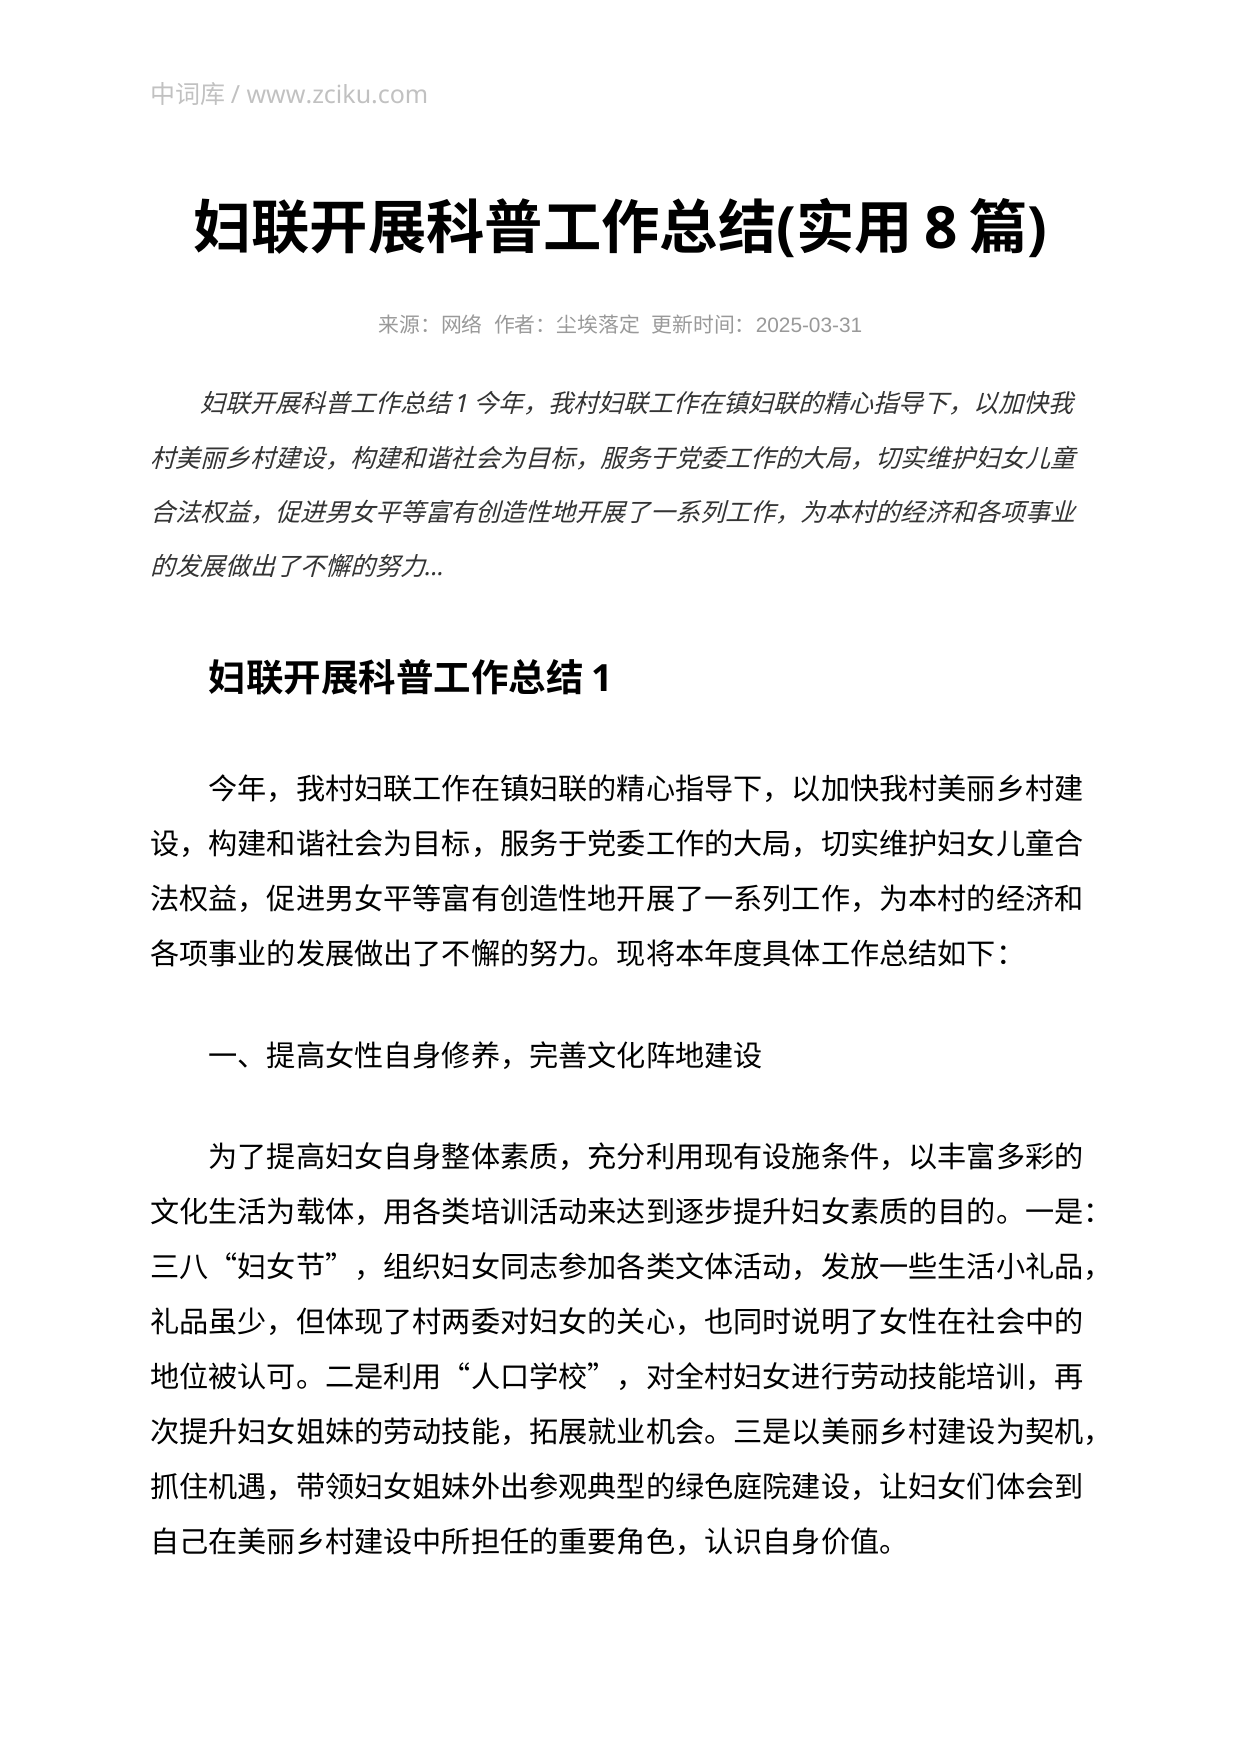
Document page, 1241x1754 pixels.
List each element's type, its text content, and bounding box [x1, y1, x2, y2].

text 为了提高妇女自身整体素质，充分利用现有设施条件，以丰富多彩的文化生活为载体，用各类培训活动来达到逐步提升妇女素质的目的。一是：三八“妇女节”，组织妇女同志参加各类文体活动，发放一些生活小礼品，礼品虽少，但体现了村两委对妇女的关心，也同时说明了女性在社会中的地位被认可。二是利用“人口学校”，对全村妇女进行劳动技能培训，再次提升妇女姐妹的劳动技能，拓展就业机会。三是以美丽乡村建设为契机，抓住机遇，带领妇女姐妹外出参观典型的绿色庭院建设，让妇女们体会到自己在美丽乡村建设中所担任的重要角色，认识自身价值。 [150, 1134, 1090, 1561]
text 来源：网络 作者：尘埃落定 更新时间：2025-03-31 [150, 313, 1090, 337]
text 今年，我村妇联工作在镇妇联的精心指导下，以加快我村美丽乡村建设，构建和谐社会为目标，服务于党委工作的大局，切实维护妇女儿童合法权益，促进男女平等富有创造性地开展了一系列工作，为本村的经济和各项事业的发展做出了不懈的努力。现将本年度具体工作总结如下： [150, 766, 1090, 973]
text 妇联开展科普工作总结1今年，我村妇联工作在镇妇联的精心指导下，以加快我村美丽乡村建设，构建和谐社会为目标，服务于党委工作的大局，切实维护妇女儿童合法权益，促进男女平等富有创造性地开展了一系列工作，为本村的经济和各项事业的发展做出了不懈的努力... [150, 384, 1090, 583]
text 一、提高女性自身修养，完善文化阵地建设 [150, 1032, 1090, 1074]
text 妇联开展科普工作总结1 [150, 648, 1090, 703]
subtitle 妇联开展科普工作总结(实用8篇) [150, 181, 1090, 266]
